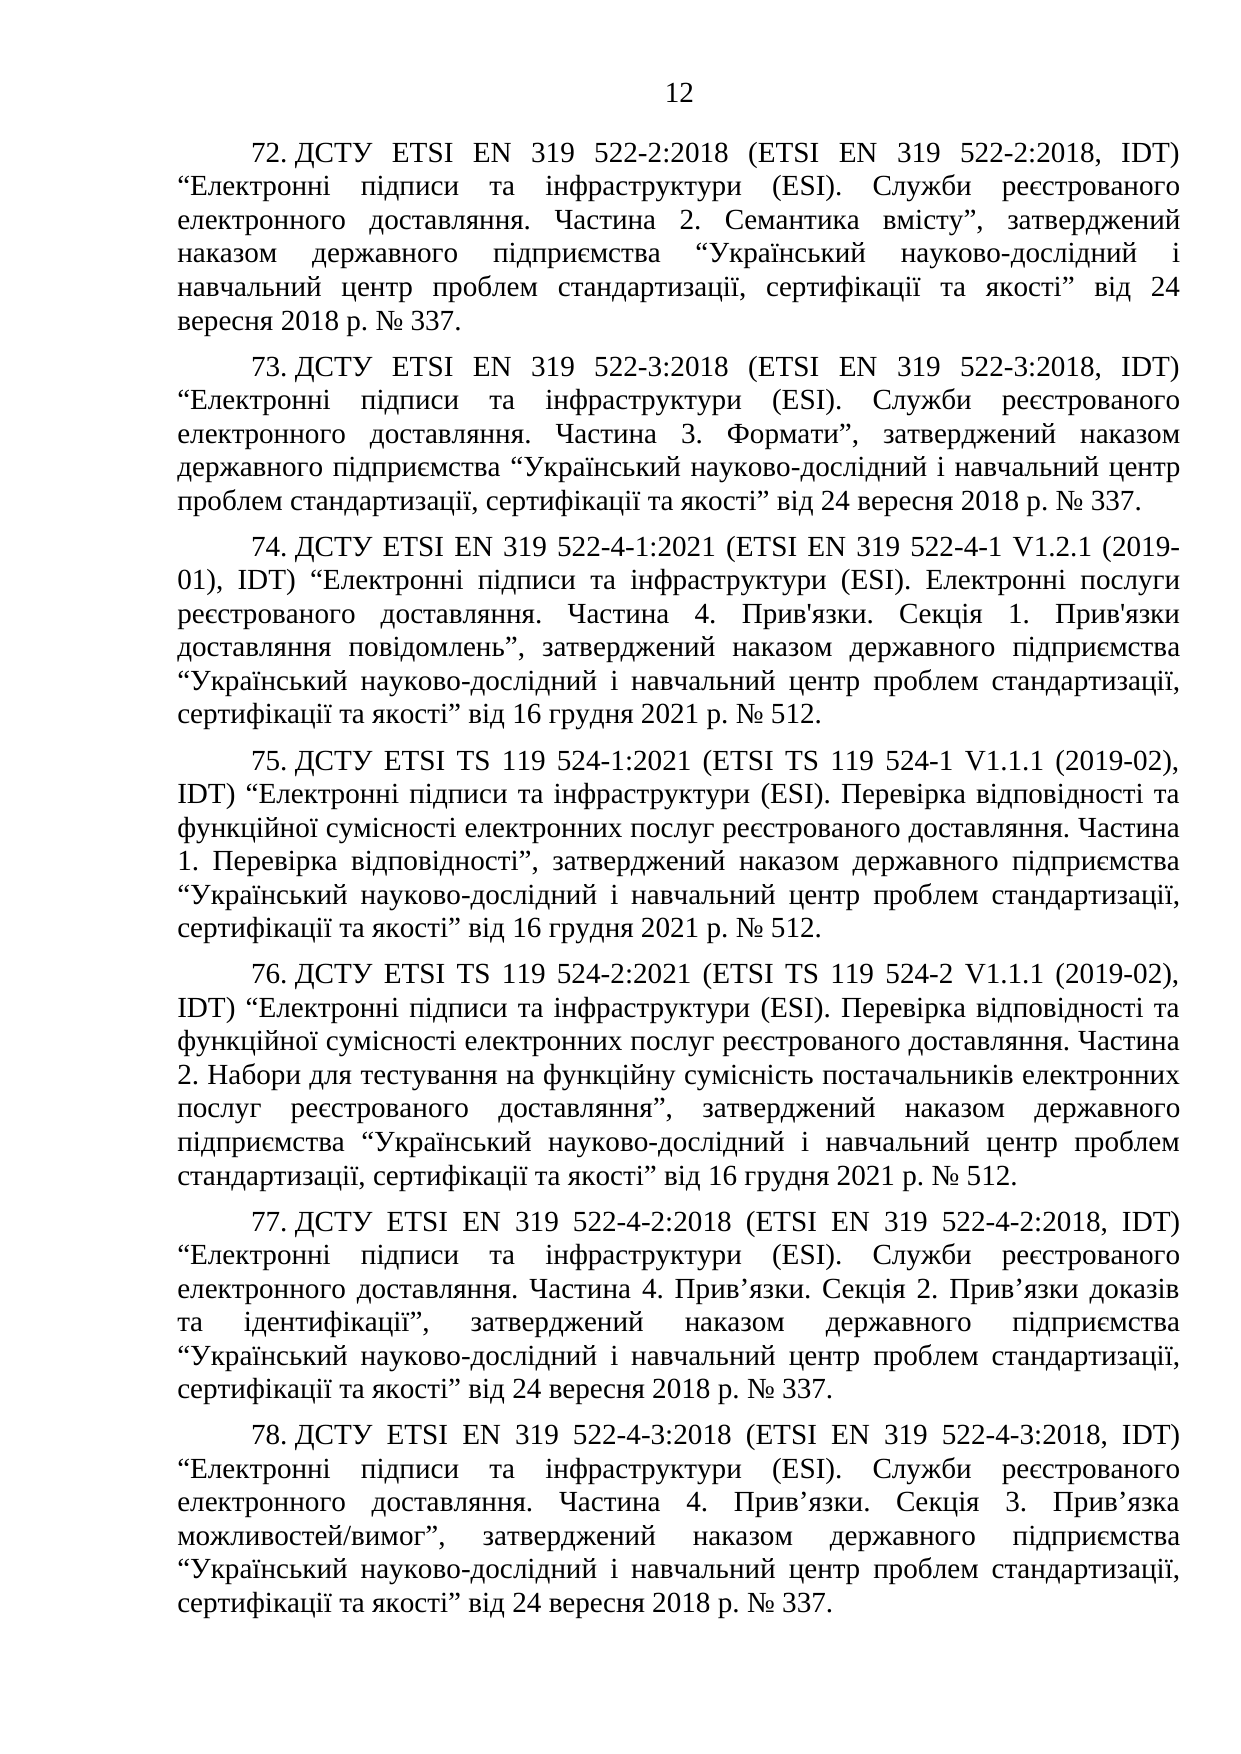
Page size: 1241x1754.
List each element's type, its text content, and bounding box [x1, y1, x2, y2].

text 78. ДСТУ ETSI EN 319 522-4-3:2018 (ETSI EN 319 522-4-3:2018, IDT) “Електронні підписи та інфраструктури (ESI). Служби реєстрованого електронного доставляння. Частина 4. Прив’язки. Секція 3. Прив’язка можливостей/вимог”, затверджений наказом державного підприємства “Український науково-дослідний і навчальний центр проблем стандартизації, сертифікації та якості” від 24 вересня 2018 р. № 337. [177, 1417, 1181, 1619]
text 76. ДСТУ ETSI TS 119 524-2:2021 (ETSI TS 119 524-2 V1.1.1 (2019-02), IDT) “Електронні підписи та інфраструктури (ESI). Перевірка відповідності та функційної сумісності електронних послуг реєстрованого доставляння. Частина 2. Набори для тестування на функційну сумісність постачальників електронних послуг реєстрованого доставляння”, затверджений наказом державного підприємства “Український науково-дослідний і навчальний центр проблем стандартизації, сертифікації та якості” від 16 грудня 2021 р. № 512. [177, 956, 1181, 1191]
text 72. ДСТУ ETSI EN 319 522-2:2018 (ETSI EN 319 522-2:2018, IDT) “Електронні підписи та інфраструктури (ESI). Служби реєстрованого електронного доставляння. Частина 2. Семантика вмісту”, затверджений наказом державного підприємства “Український науково-дослідний і навчальний центр проблем стандартизації, сертифікації та якості” від 24 вересня 2018 р. № 337. [177, 135, 1181, 336]
text 75. ДСТУ ETSI TS 119 524-1:2021 (ETSI TS 119 524-1 V1.1.1 (2019-02), IDT) “Електронні підписи та інфраструктури (ESI). Перевірка відповідності та функційної сумісності електронних послуг реєстрованого доставляння. Частина 1. Перевірка відповідності”, затверджений наказом державного підприємства “Український науково-дослідний і навчальний центр проблем стандартизації, сертифікації та якості” від 16 грудня 2021 р. № 512. [177, 743, 1181, 944]
text 77. ДСТУ ETSI EN 319 522-4-2:2018 (ETSI EN 319 522-4-2:2018, IDT) “Електронні підписи та інфраструктури (ESI). Служби реєстрованого електронного доставляння. Частина 4. Прив’язки. Секція 2. Прив’язки доказів та ідентифікації”, затверджений наказом державного підприємства “Український науково-дослідний і навчальний центр проблем стандартизації, сертифікації та якості” від 24 вересня 2018 р. № 337. [177, 1204, 1181, 1405]
text 73. ДСТУ ETSI EN 319 522-3:2018 (ETSI EN 319 522-3:2018, IDT) “Електронні підписи та інфраструктури (ESI). Служби реєстрованого електронного доставляння. Частина 3. Формати”, затверджений наказом державного підприємства “Український науково-дослідний і навчальний центр проблем стандартизації, сертифікації та якості” від 24 вересня 2018 р. № 337. [177, 349, 1181, 516]
text 74. ДСТУ ETSI EN 319 522-4-1:2021 (ETSI EN 319 522-4-1 V1.2.1 (2019-01), IDT) “Електронні підписи та інфраструктури (ESI). Електронні послуги реєстрованого доставляння. Частина 4. Прив'язки. Секція 1. Прив'язки доставляння повідомлень”, затверджений наказом державного підприємства “Український науково-дослідний і навчальний центр проблем стандартизації, сертифікації та якості” від 16 грудня 2021 р. № 512. [177, 529, 1181, 730]
